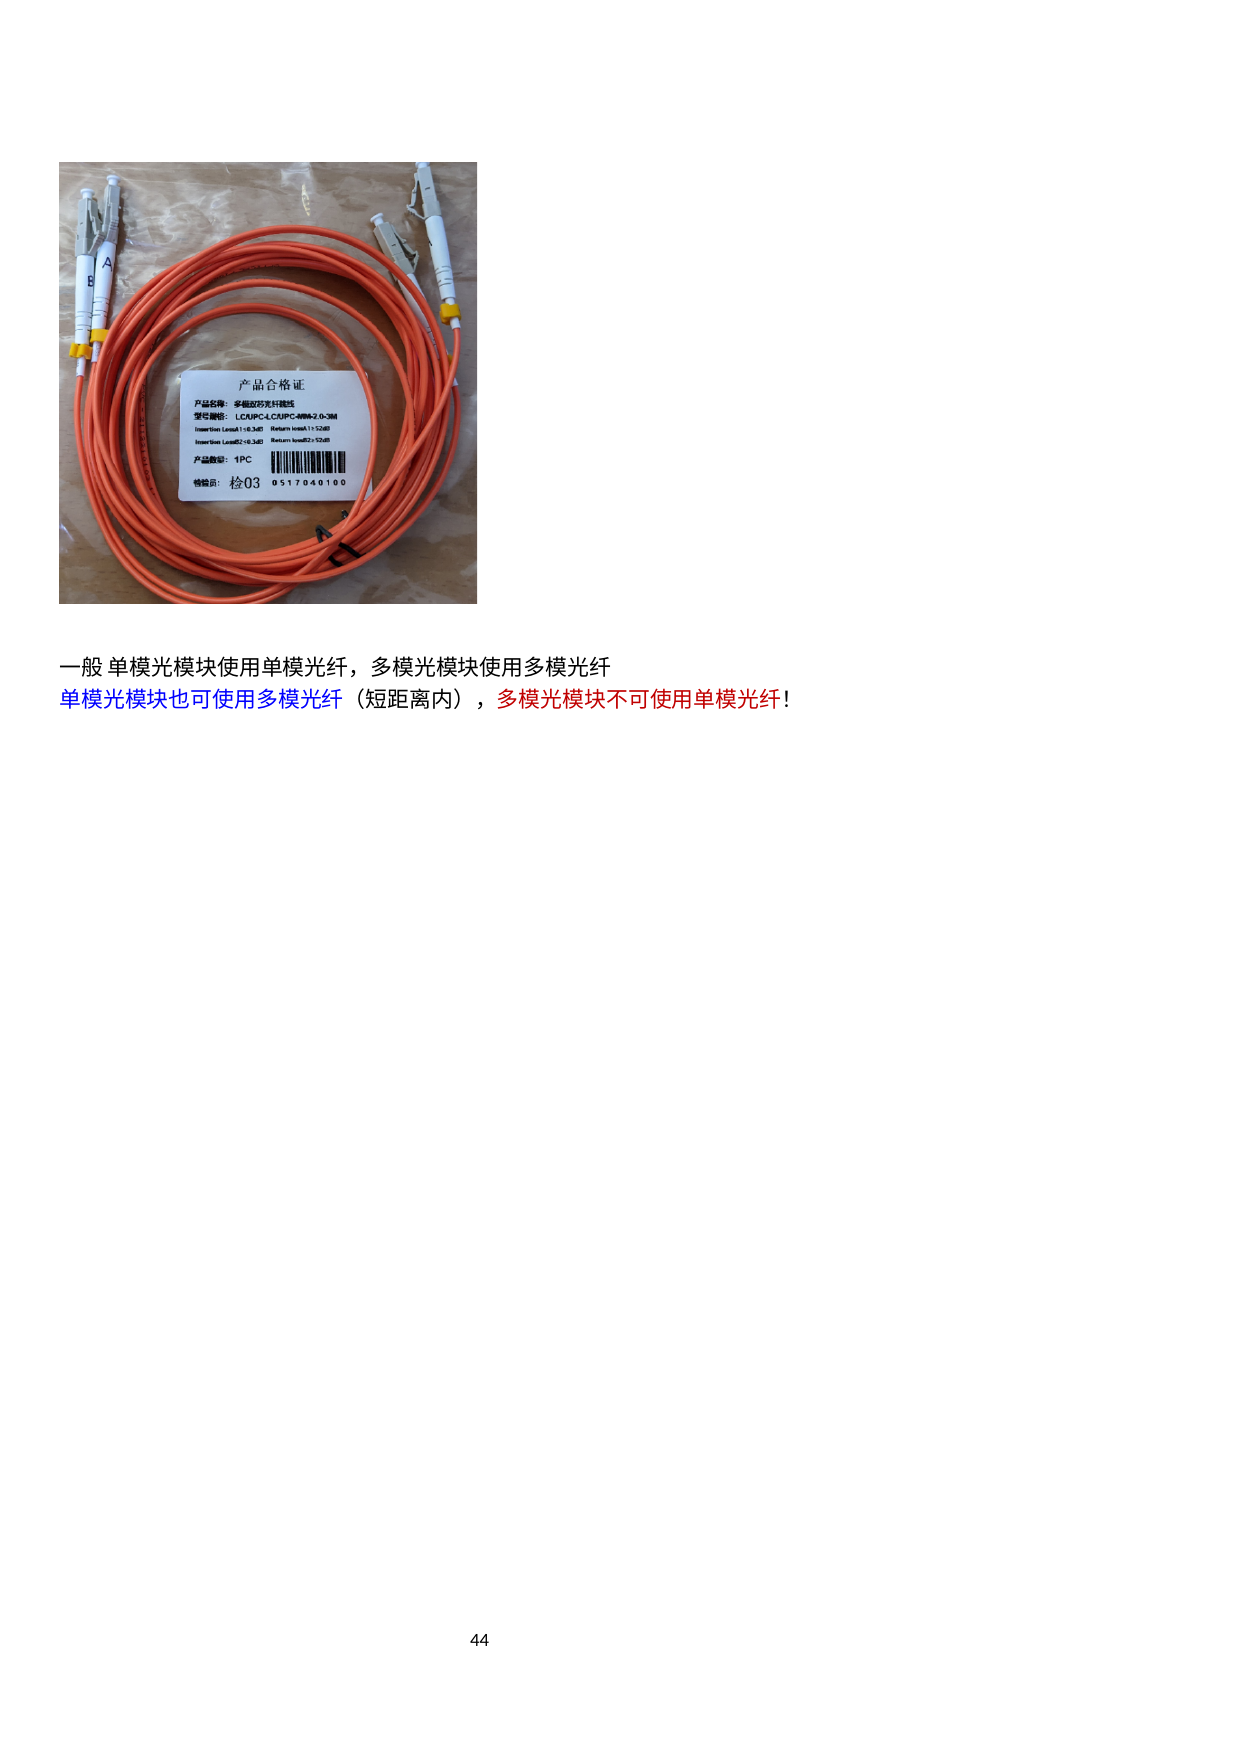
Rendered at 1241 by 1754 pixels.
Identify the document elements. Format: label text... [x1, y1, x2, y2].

text 一般 单模光模块使用单模光纤，多模光模块使用多模光纤 [59, 649, 1181, 682]
text 单模光模块也可使用多模光纤（短距离内），多模光模块不可使用单模光纤！ [59, 682, 1181, 714]
picture [59, 162, 478, 604]
